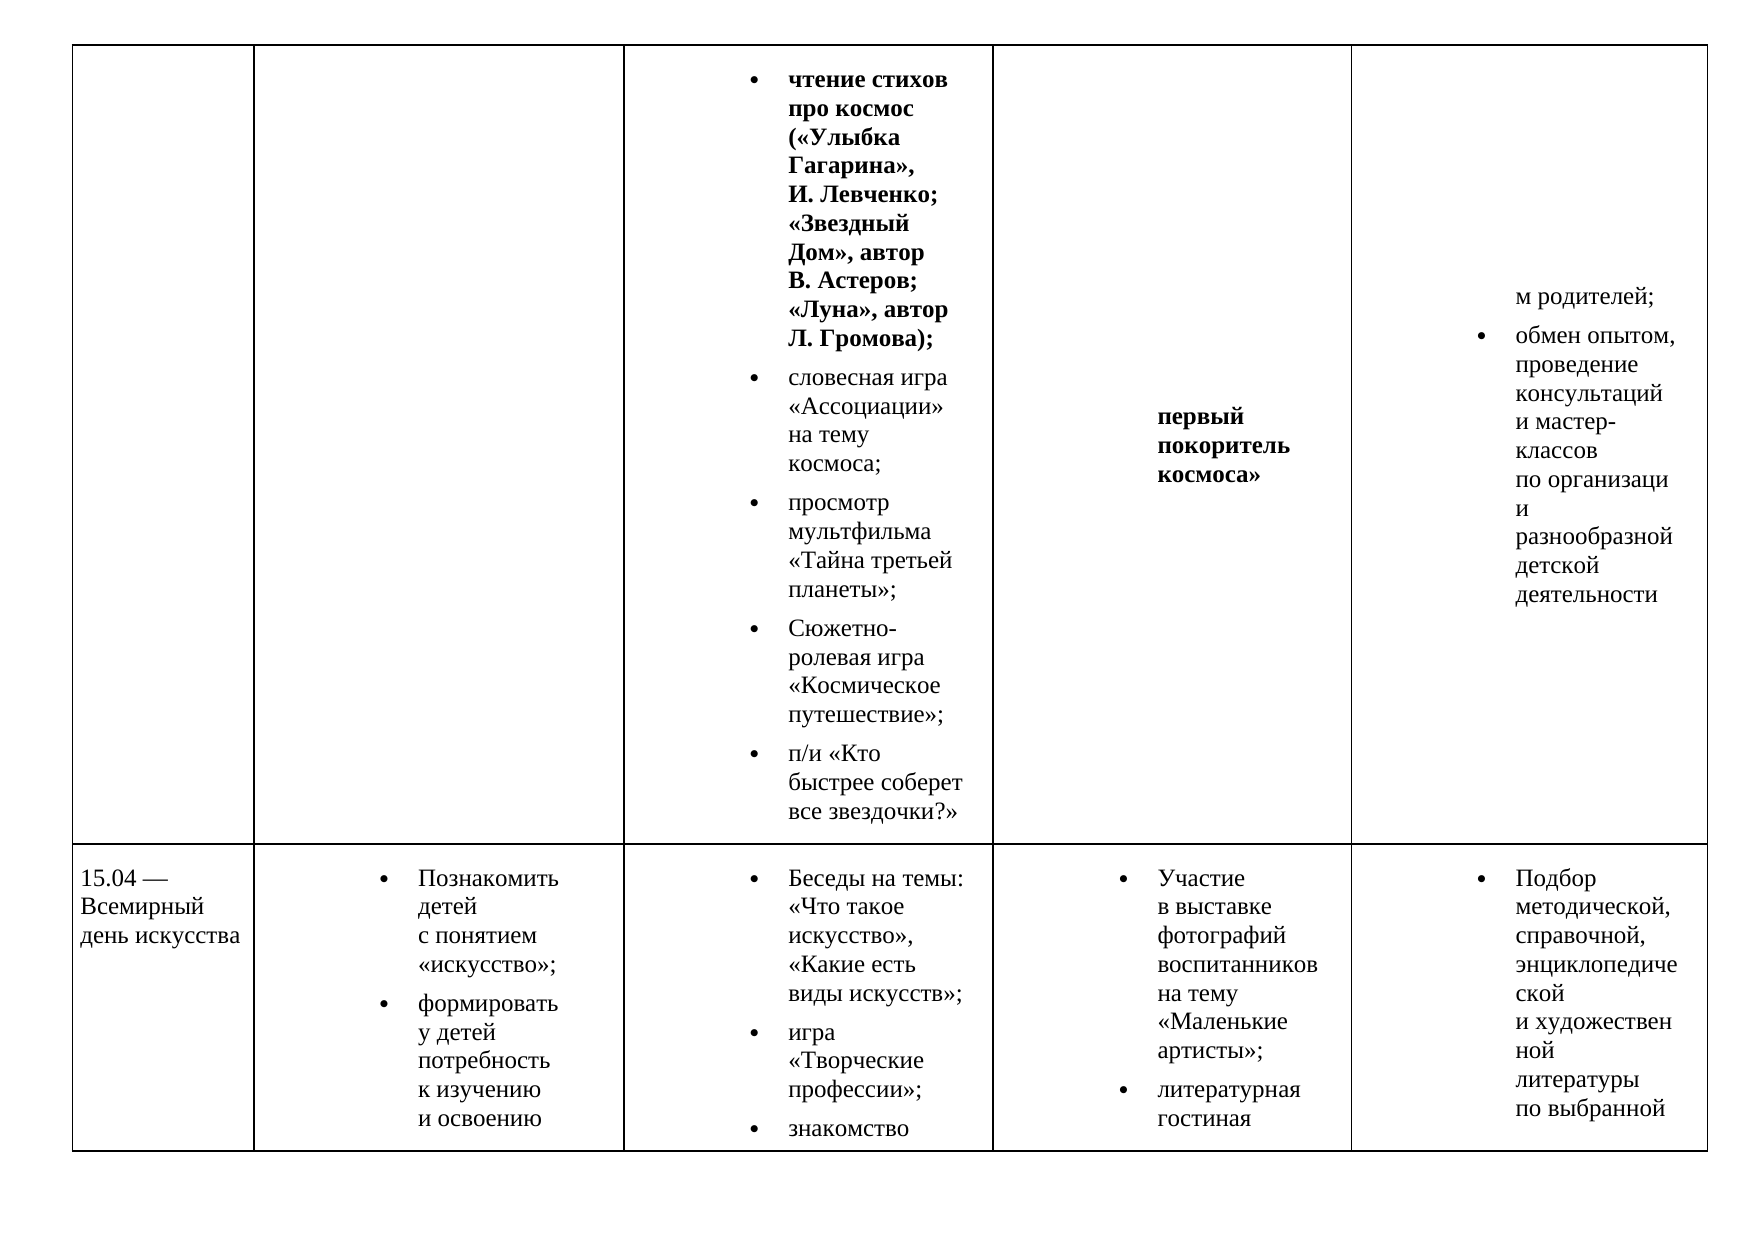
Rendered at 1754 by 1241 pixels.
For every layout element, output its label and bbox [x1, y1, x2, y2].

table_cell [73, 46, 253, 843]
table_cell [625, 46, 992, 843]
table_cell [255, 845, 623, 1150]
table_cell [1352, 845, 1707, 1150]
table_cell [994, 46, 1351, 843]
table_cell [994, 845, 1351, 1150]
table_cell [73, 845, 253, 1150]
table_cell [255, 46, 623, 843]
table_cell [625, 845, 992, 1150]
table_cell [1352, 46, 1707, 843]
